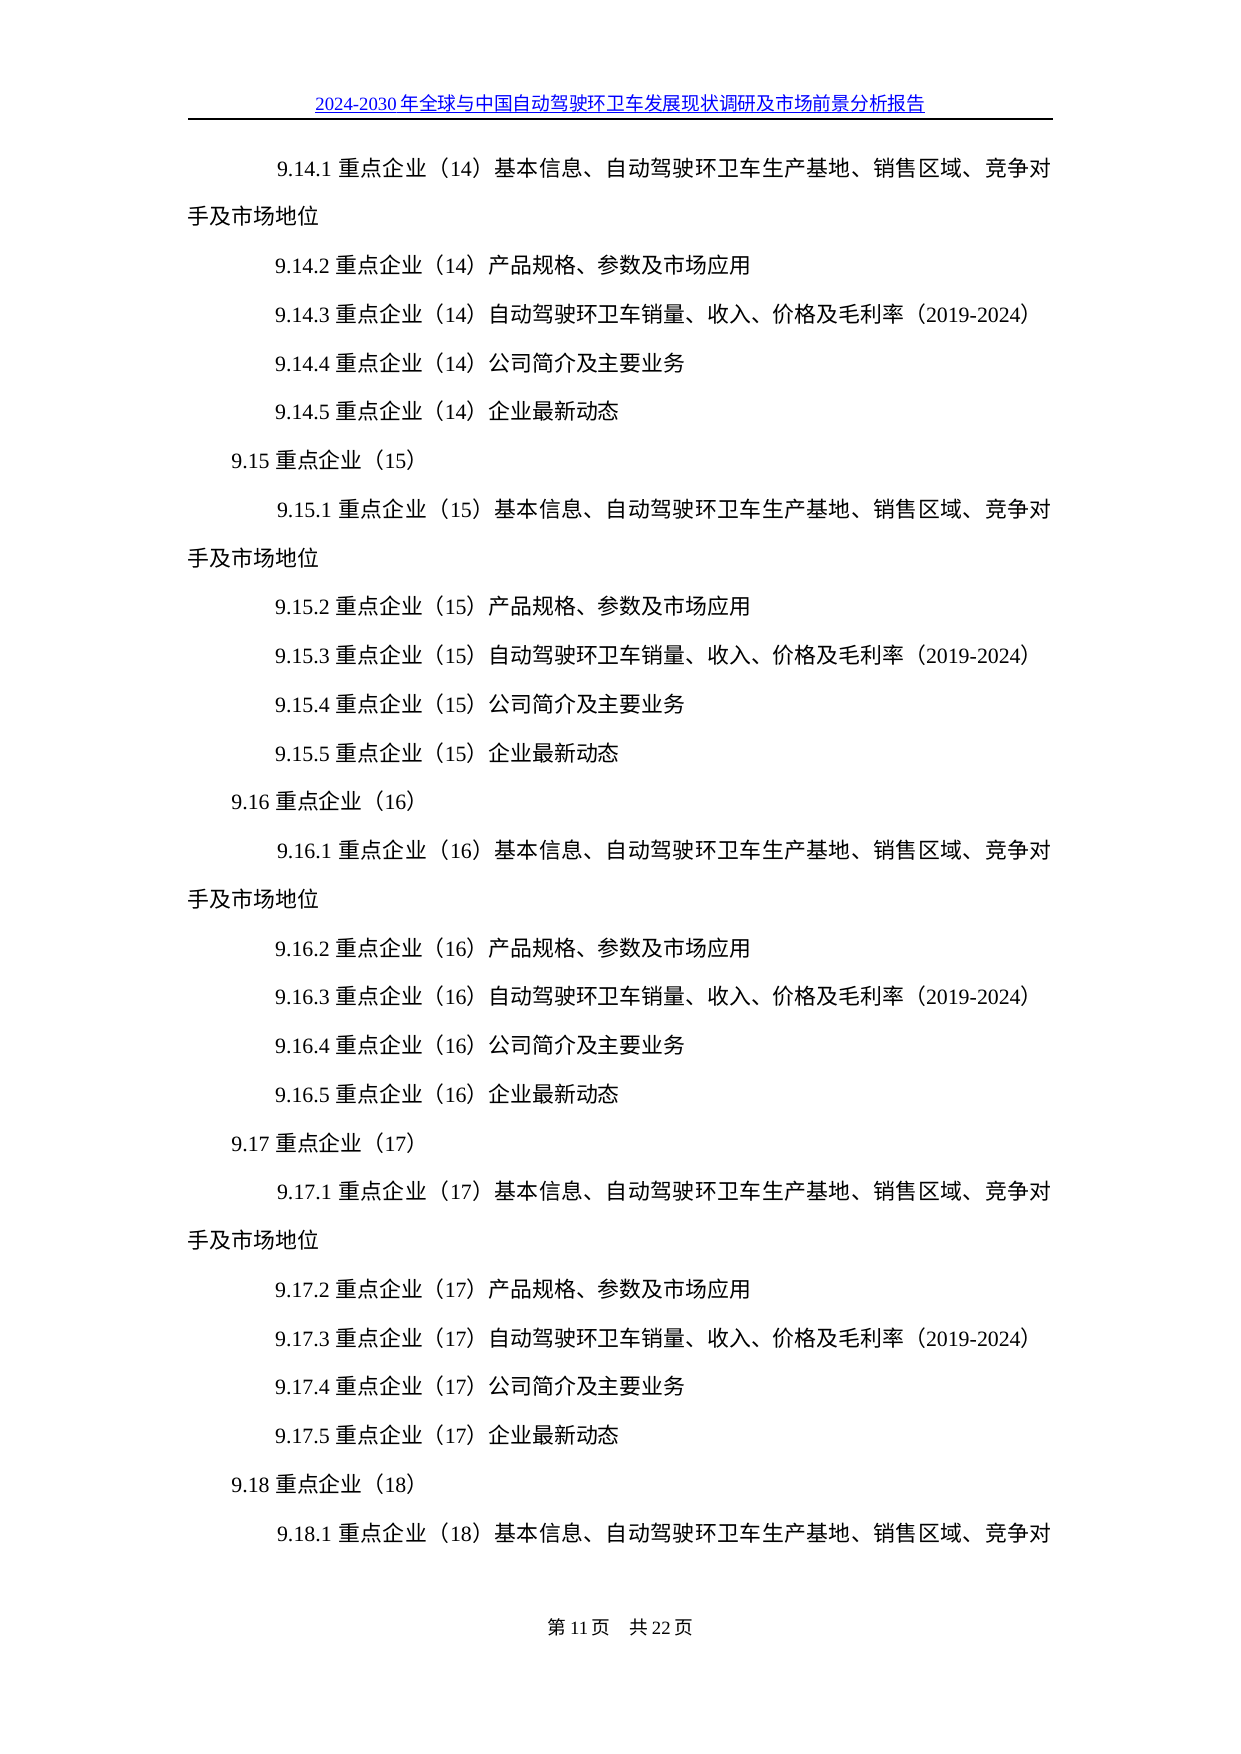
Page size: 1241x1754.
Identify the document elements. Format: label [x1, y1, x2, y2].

text [187, 150, 1053, 1548]
